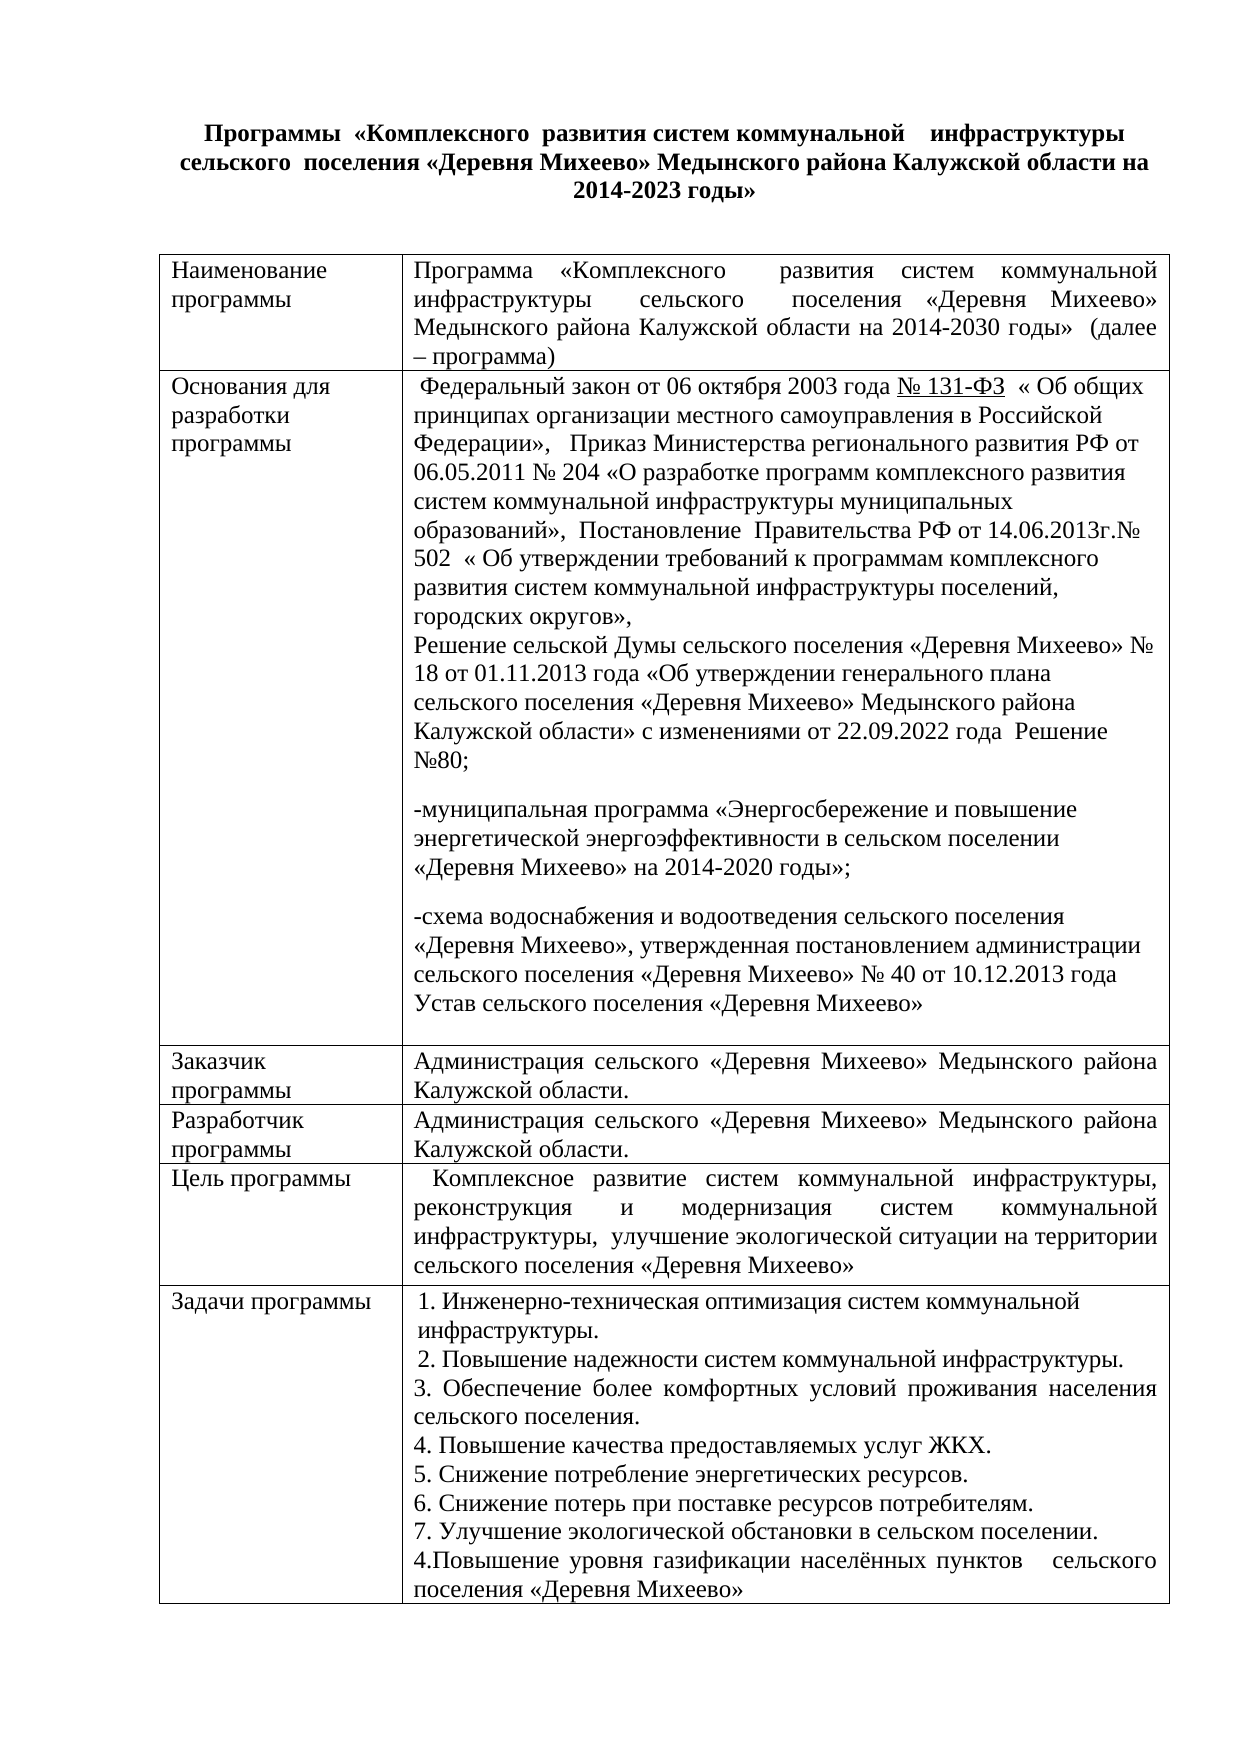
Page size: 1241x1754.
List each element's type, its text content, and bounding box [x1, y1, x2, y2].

table_cell Федеральный закон от 06 октября 2003 года № 131-ФЗ « Об общих принципах организации местного самоуправления в Российской Федерации», Приказ Министерства регионального развития РФ от 06.05.2011 № 204 «О разработке программ комплексного развития систем коммунальной инфраструктуры муниципальных образований», Постановление Правительства РФ от 14.06.2013г.№ 502 « Об утверждении требований к программам комплексного развития систем коммунальной инфраструктуры поселений, городских округов», Решение сельской Думы сельского поселения «Деревня Михеево» № 18 от 01.11.2013 года «Об утверждении генерального плана сельского поселения «Деревня Михеево» Медынского района Калужской области» с изменениями от 22.09.2022 года Решение №80; -муниципальная программа «Энергосбережение и повышение энергетической энергоэффективности в сельском поселении «Деревня Михеево» на 2014-2020 годы»; -схема водоснабжения и водоотведения сельского поселения «Деревня Михеево», утвержденная постановлением администрации сельского поселения «Деревня Михеево» № 40 от 10.12.2013 года Устав сельского поселения «Деревня Михеево» [403, 371, 1169, 1045]
table_cell Заказчик программы [160, 1046, 402, 1104]
table_cell Комплексное развитие систем коммунальной инфраструктуры, реконструкция и модернизация систем коммунальной инфраструктуры, улучшение экологической ситуации на территории сельского поселения «Деревня Михеево» [403, 1164, 1169, 1285]
table_cell 1. Инженерно-техническая оптимизация систем коммунальной инфраструктуры. 2. Повышение надежности систем коммунальной инфраструктуры. 3. Обеспечение более комфортных условий проживания населения сельского поселения. 4. Повышение качества предоставляемых услуг ЖКХ. 5. Снижение потребление энергетических ресурсов. 6. Снижение потерь при поставке ресурсов потребителям. 7. Улучшение экологической обстановки в сельском поселении. 4.Повышение уровня газификации населённых пунктов сельского поселения «Деревня Михеево» [403, 1286, 1169, 1603]
table_header Наименование программы [160, 255, 402, 370]
table_cell Администрация сельского «Деревня Михеево» Медынского района Калужской области. [403, 1105, 1169, 1162]
table_header Программа «Комплексного развития систем коммунальной инфраструктуры сельского поселения «Деревня Михеево» Медынского района Калужской области на 2014-2030 годы» (далее – программа) [403, 255, 1169, 370]
table_cell Задачи программы [160, 1286, 402, 1603]
text Программы «Комплексного развития систем коммунальной инфраструктуры сельского поселения «Деревня Михеево» Медынского района Калужской области на 2014-2023 годы» [177, 118, 1152, 204]
table_cell Разработчик программы [160, 1105, 402, 1162]
table_cell Администрация сельского «Деревня Михеево» Медынского района Калужской области. [403, 1046, 1169, 1104]
table_cell Основания для разработки программы [160, 371, 402, 1045]
table_cell Цель программы [160, 1164, 402, 1285]
